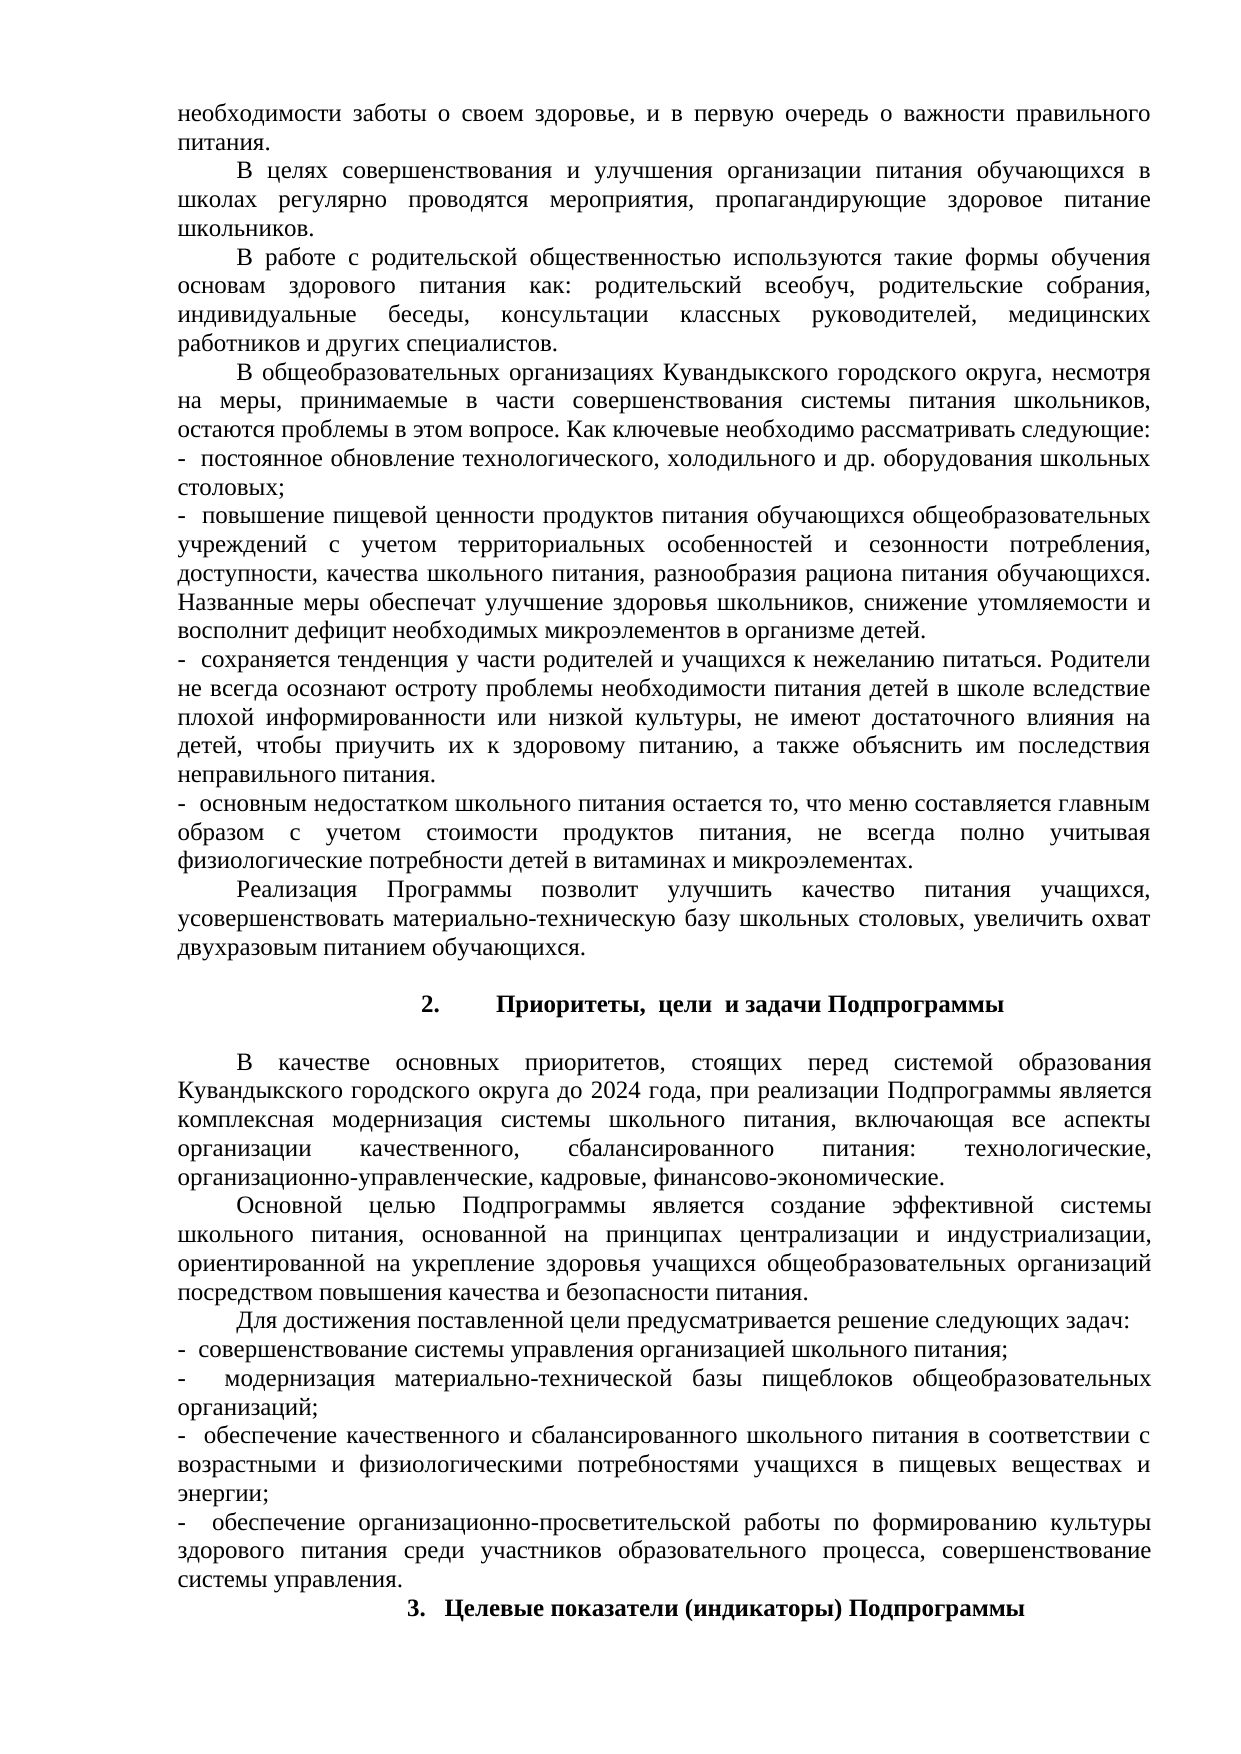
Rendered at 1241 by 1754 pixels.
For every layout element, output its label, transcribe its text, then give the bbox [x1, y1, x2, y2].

text В общеобразовательных организациях Кувандыкского городского округа, несмотря на меры, принимаемые в части совершенствования системы питания школьников, остаются проблемы в этом вопросе. Как ключевые необходимо рассматривать следующие: [177, 357, 1152, 443]
text - обеспечение качественного и сбалансированного школьного питания в соответствии с возрастными и физиологическими потребностями учащихся в пищевых веществах и энергии; [177, 1420, 1152, 1507]
text - повышение пищевой ценности продуктов питания обучающихся общеобразовательных учреждений с учетом территориальных особенностей и сезонности потребления, доступности, качества школьного питания, разнообразия рациона питания обучающихся. Названные меры обеспечат улучшение здоровья школьников, снижение утомляемости и восполнит дефицит необходимых микроэлементов в организме детей. [177, 500, 1152, 644]
text - постоянное обновление технологического, холодильного и др. оборудования школьных столовых; [177, 443, 1152, 500]
text В качестве основных приоритетов, стоящих перед системой образования Кувандыкского городского округа до 2024 года, при реализации Подпрограммы является комплексная модернизация системы школьного питания, включающая все аспекты организации качественного, сбалансированного питания: технологические, организационно-управленческие, кадровые, финансово-экономические. [177, 1047, 1152, 1190]
text - обеспечение организационно-просветительской работы по формированию культуры здорового питания среди участников образовательного процесса, совершенствование системы управления. [177, 1507, 1152, 1593]
text - сохраняется тенденция у части родителей и учащихся к нежеланию питаться. Родители не всегда осознают остроту проблемы необходимости питания детей в школе вследствие плохой информированности или низкой культуры, не имеют достаточного влияния на детей, чтобы приучить их к здоровому питанию, а также объяснить им последствия неправильного питания. [177, 644, 1152, 788]
text В работе с родительской общественностью используются такие формы обучения основам здорового питания как: родительский всеобуч, родительские собрания, индивидуальные беседы, консультации классных руководителей, медицинских работников и других специалистов. [177, 242, 1152, 357]
text Реализация Программы позволит улучшить качество питания учащихся, усовершенствовать материально-техническую базу школьных столовых, увеличить охват двухразовым питанием обучающихся. [177, 874, 1152, 960]
text - основным недостатком школьного питания остается то, что меню составляется главным образом с учетом стоимости продуктов питания, не всегда полно учитывая физиологические потребности детей в витаминах и микроэлементах. [177, 788, 1152, 874]
list Целевые показатели (индикаторы) Подпрограммы [281, 1593, 1152, 1622]
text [177, 98, 1152, 155]
text Для достижения поставленной цели предусматривается решение следующих задач: [177, 1305, 1152, 1334]
text 2. Приоритеты, цели и задачи Подпрограммы [274, 989, 1152, 1018]
text В целях совершенствования и улучшения организации питания обучающихся в школах регулярно проводятся мероприятия, пропагандирующие здоровое питание школьников. [177, 155, 1152, 242]
text - модернизация материально-технической базы пищеблоков общеобразовательных организаций; [177, 1363, 1152, 1420]
text - совершенствование системы управления организацией школьного питания; [177, 1334, 1152, 1363]
text Основной целью Подпрограммы является создание эффективной системы школьного питания, основанной на принципах централизации и индустриализации, ориентированной на укрепление здоровья учащихся общеобразовательных организаций посредством повышения качества и безопасности питания. [177, 1190, 1152, 1305]
